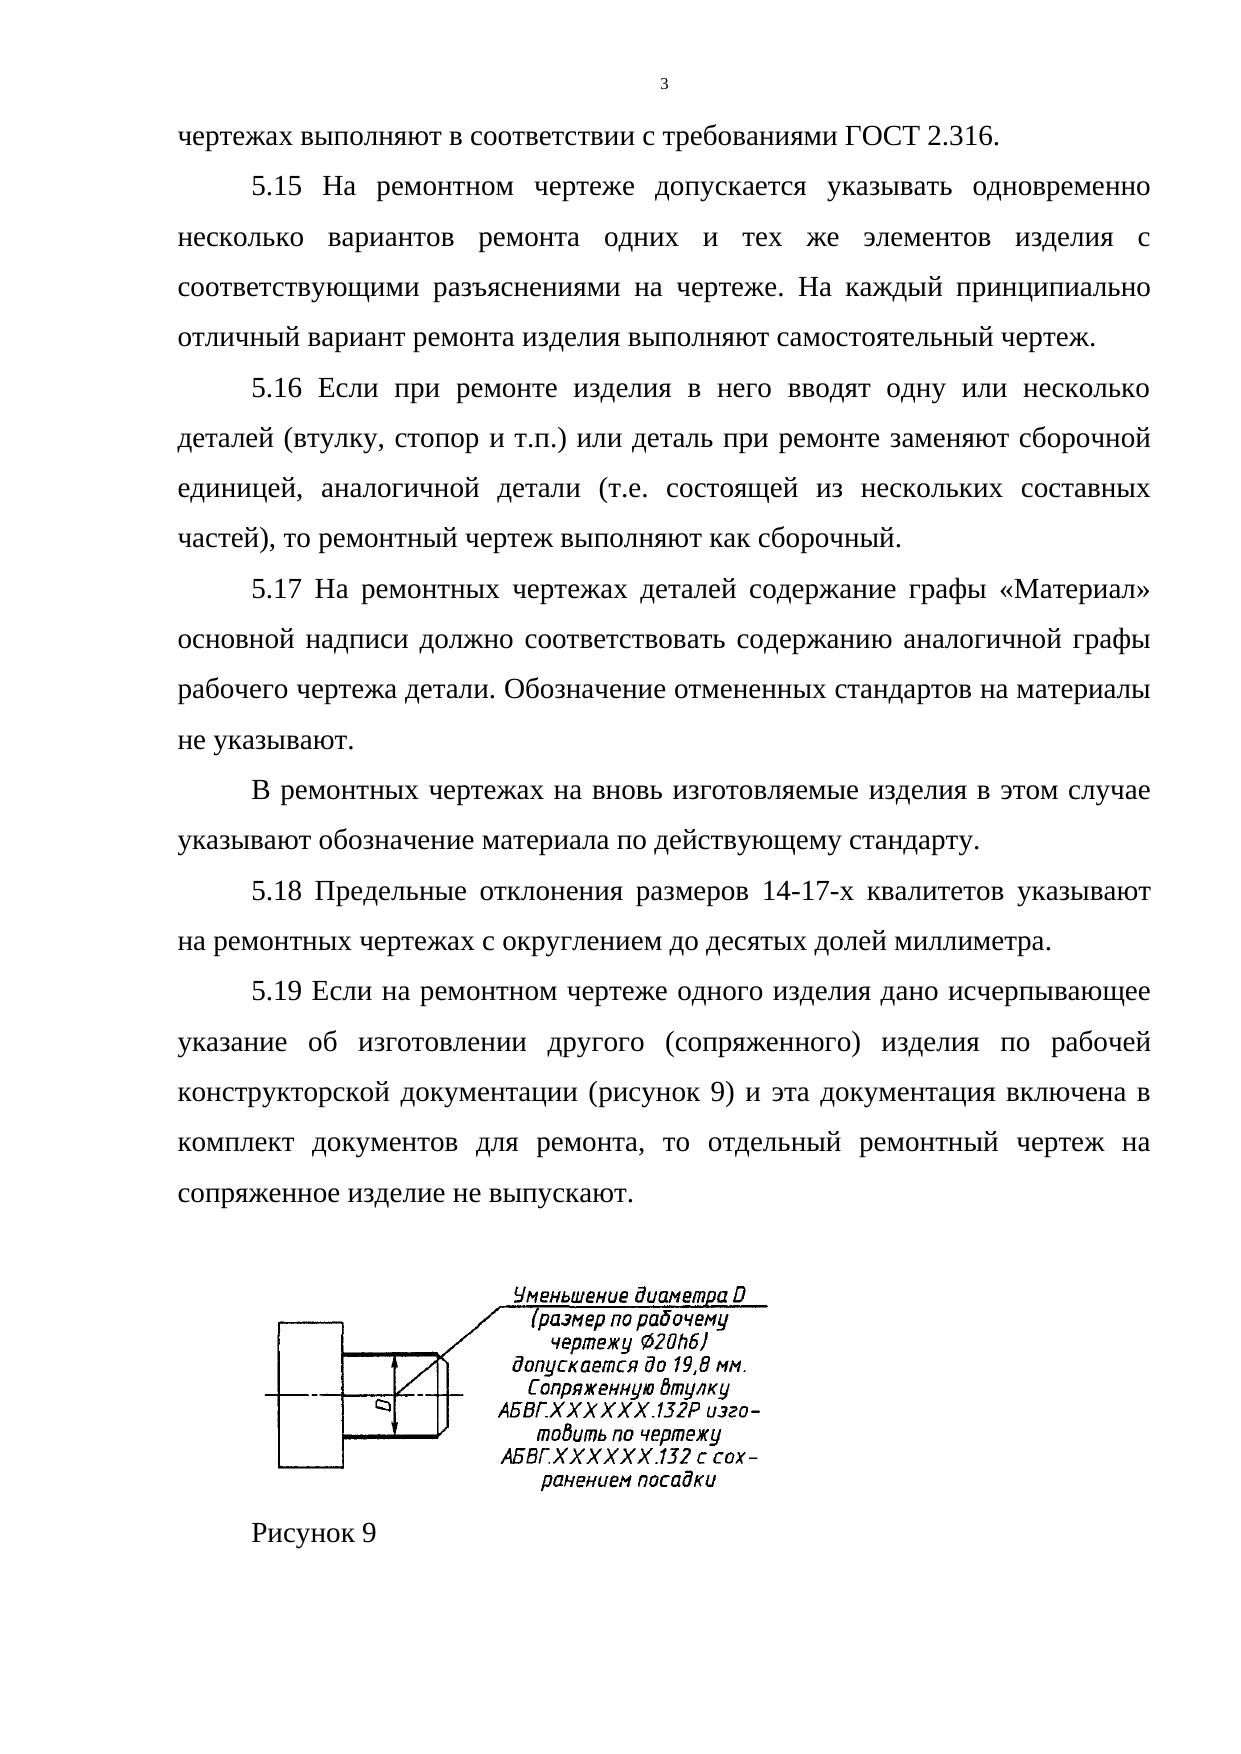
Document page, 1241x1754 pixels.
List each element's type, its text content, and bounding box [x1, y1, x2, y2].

text В ремонтных чертежах на вновь изготовляемые изделия в этом случае указывают обозначение материала по действующему стандарту. [177, 772, 1152, 856]
text 5.19 Если на ремонтном чертеже одного изделия дано исчерпывающее указание об изготовлении другого (сопряженного) изделия по рабочей конструкторской документации (рисунок 9) и эта документация включена в комплект документов для ремонта, то отдельный ремонтный чертеж на сопряженное изделие не выпускают. [177, 973, 1152, 1208]
text 5.16 Если при ремонте изделия в него вводят одну или несколько деталей (втулку, стопор и т.п.) или деталь при ремонте заменяют сборочной единицей, аналогичной детали (т.е. состоящей из нескольких составных частей), то ремонтный чертеж выполняют как сборочный. [177, 370, 1152, 554]
text 5.17 На ремонтных чертежах деталей содержание графы «Материал» основной надписи должно соответствовать содержанию аналогичной графы рабочего чертежа детали. Обозначение отмененных стандартов на материалы не указывают. [177, 571, 1152, 755]
text 5.15 На ремонтном чертеже допускается указывать одновременно несколько вариантов ремонта одних и тех же элементов изделия с соответствующими разъяснениями на чертеже. На каждый принципиально отличный вариант ремонта изделия выполняют самостоятельный чертеж. [177, 168, 1152, 353]
text Рисунок 9 [177, 1515, 1152, 1549]
text 5.18 Предельные отклонения размеров 14-17-х квалитетов указывают на ремонтных чертежах с округлением до десятых долей миллиметра. [177, 873, 1152, 957]
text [177, 118, 1152, 152]
picture [251, 1275, 784, 1502]
